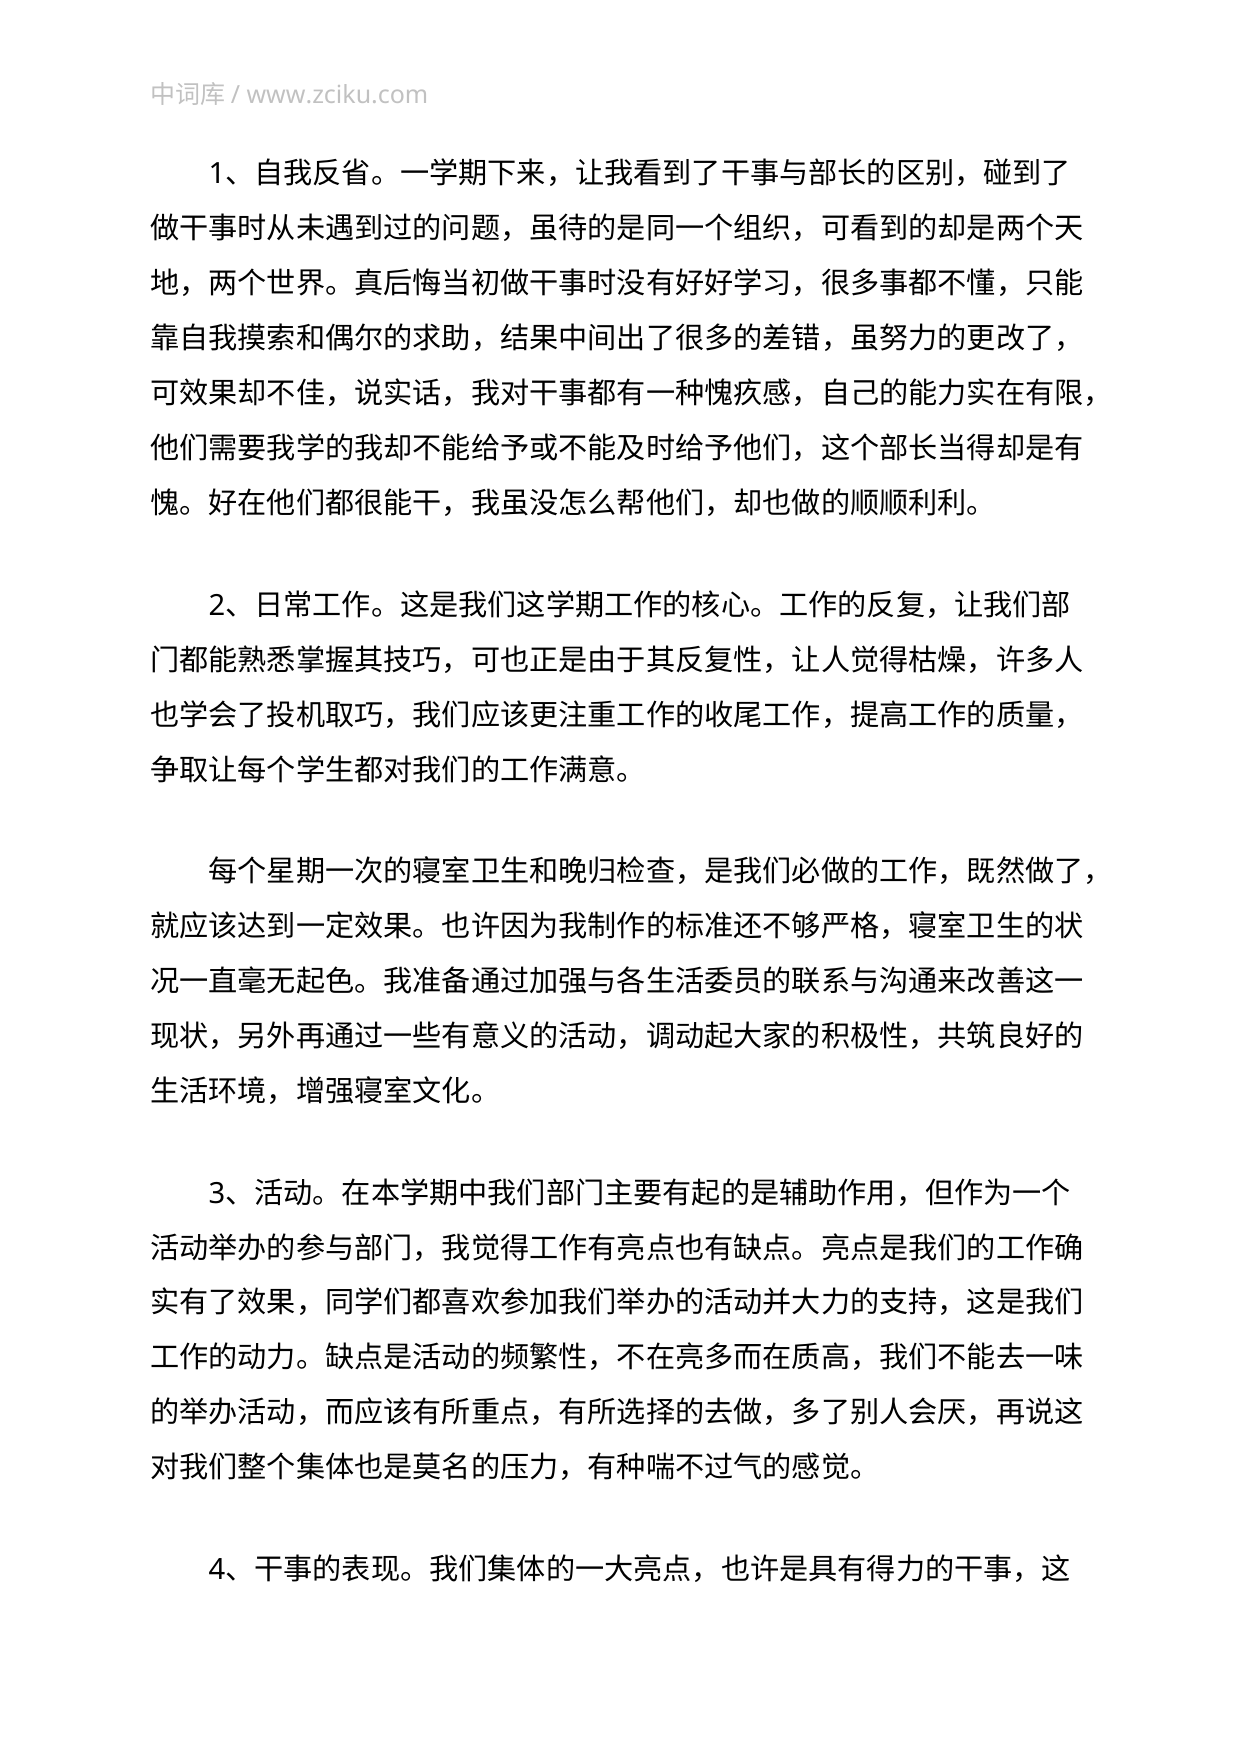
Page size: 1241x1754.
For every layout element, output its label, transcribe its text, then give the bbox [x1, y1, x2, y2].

text 每个星期一次的寝室卫生和晚归检查，是我们必做的工作，既然做了，就应该达到一定效果。也许因为我制作的标准还不够严格，寝室卫生的状况一直毫无起色。我准备通过加强与各生活委员的联系与沟通来改善这一现状，另外再通过一些有意义的活动，调动起大家的积极性，共筑良好的生活环境，增强寝室文化。 [150, 848, 1090, 1110]
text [150, 1546, 1090, 1588]
text 1、自我反省。一学期下来，让我看到了干事与部长的区别，碰到了做干事时从未遇到过的问题，虽待的是同一个组织，可看到的却是两个天地，两个世界。真后悔当初做干事时没有好好学习，很多事都不懂，只能靠自我摸索和偶尔的求助，结果中间出了很多的差错，虽努力的更改了，可效果却不佳，说实话，我对干事都有一种愧疚感，自己的能力实在有限，他们需要我学的我却不能给予或不能及时给予他们，这个部长当得却是有愧。好在他们都很能干，我虽没怎么帮他们，却也做的顺顺利利。 [150, 150, 1090, 522]
text 2、日常工作。这是我们这学期工作的核心。工作的反复，让我们部门都能熟悉掌握其技巧，可也正是由于其反复性，让人觉得枯燥，许多人也学会了投机取巧，我们应该更注重工作的收尾工作，提高工作的质量，争取让每个学生都对我们的工作满意。 [150, 581, 1090, 788]
text 3、活动。在本学期中我们部门主要有起的是辅助作用，但作为一个活动举办的参与部门，我觉得工作有亮点也有缺点。亮点是我们的工作确实有了效果，同学们都喜欢参加我们举办的活动并大力的支持，这是我们工作的动力。缺点是活动的频繁性，不在亮多而在质高，我们不能去一味的举办活动，而应该有所重点，有所选择的去做，多了别人会厌，再说这对我们整个集体也是莫名的压力，有种喘不过气的感觉。 [150, 1169, 1090, 1486]
